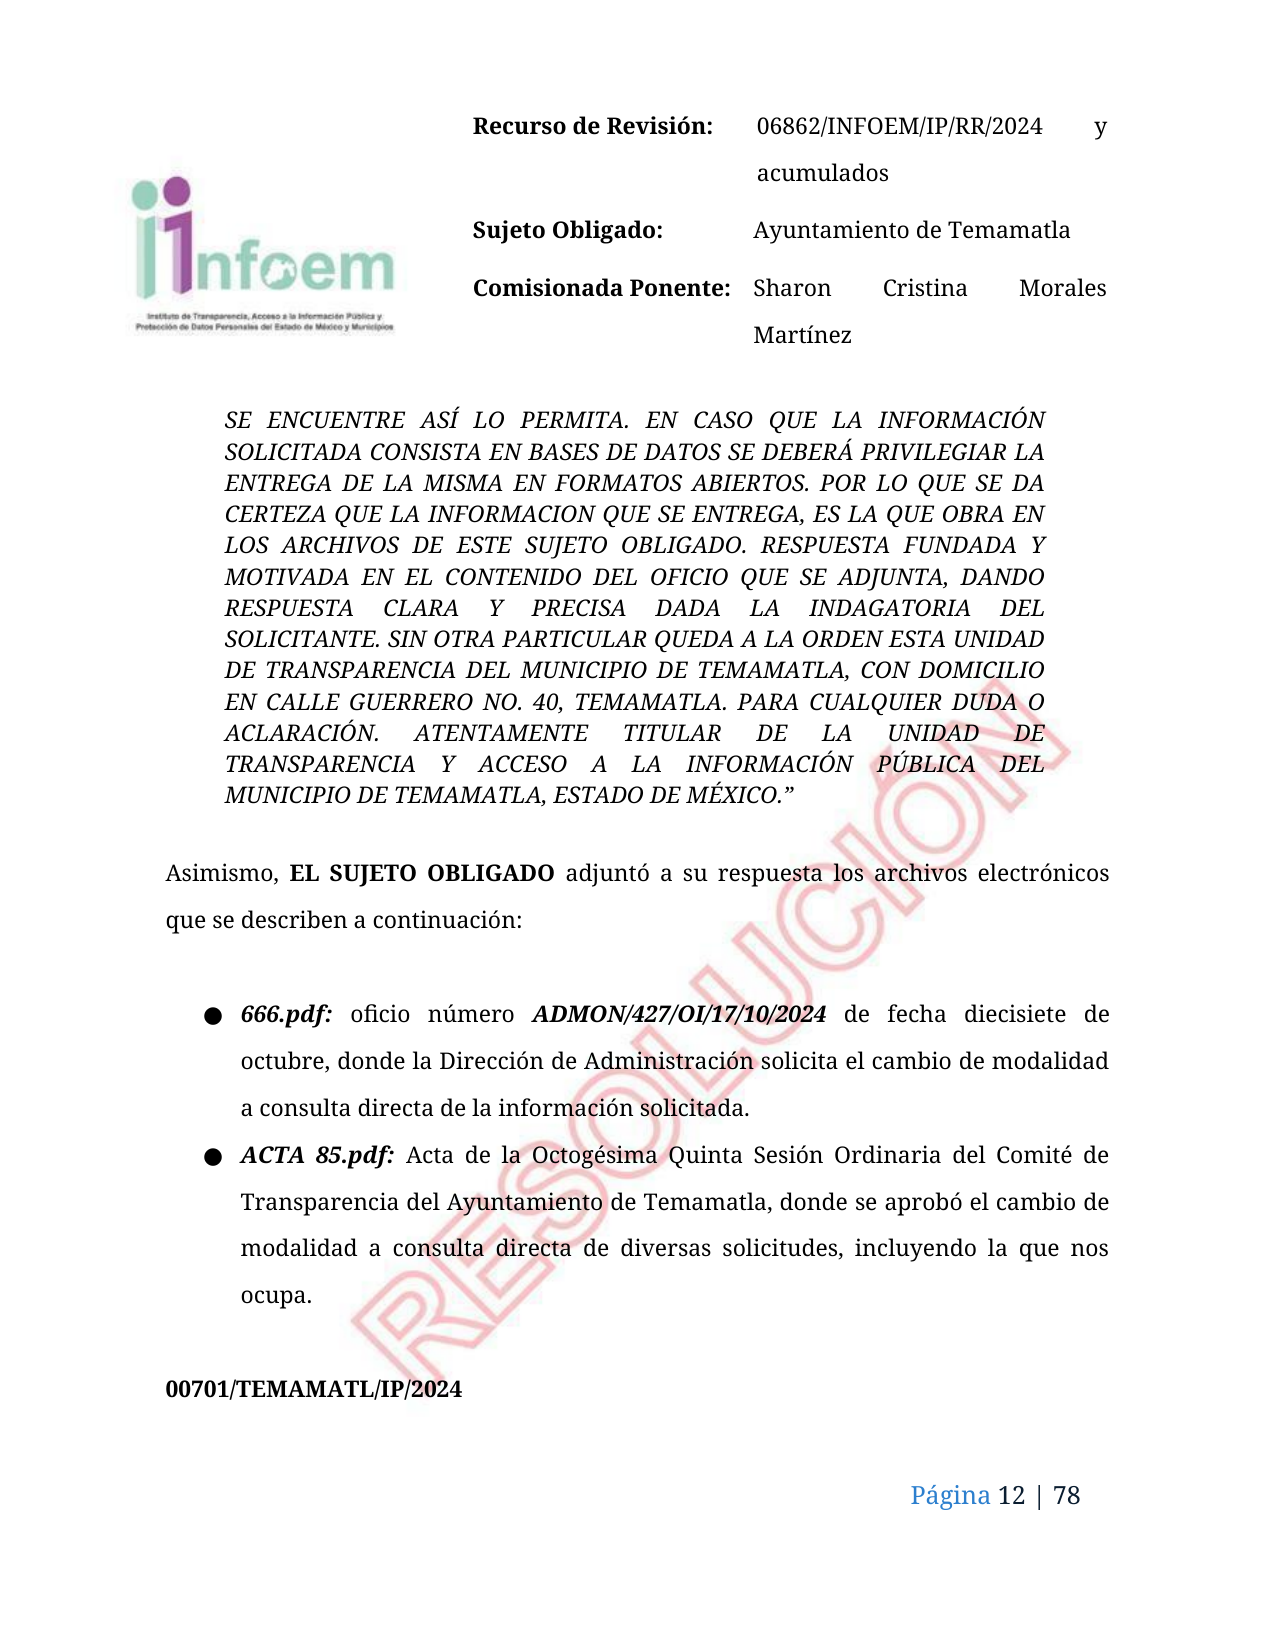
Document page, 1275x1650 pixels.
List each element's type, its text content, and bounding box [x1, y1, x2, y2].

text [224, 404, 1048, 811]
list 666.pdf: oficio número ADMON/427/OI/17/10/2024 de fecha diecisiete de octubre, donde la Dirección de Administración solicita el cambio de modalidad a consulta directa de la información solicitada. [203, 998, 1110, 1123]
picture [2, 111, 1275, 1650]
text 00701/TEMAMATL/IP/2024 [165, 1373, 1048, 1404]
list ACTA 85.pdf: Acta de la Octogésima Quinta Sesión Ordinaria del Comité de Transparencia del Ayuntamiento de Temamatla, donde se aprobó el cambio de modalidad a consulta directa de diversas solicitudes, incluyendo la que nos ocupa. [203, 1139, 1110, 1311]
text Asimismo, EL SUJETO OBLIGADO adjuntó a su respuesta los archivos electrónicos que se describen a continuación: [165, 857, 1110, 936]
